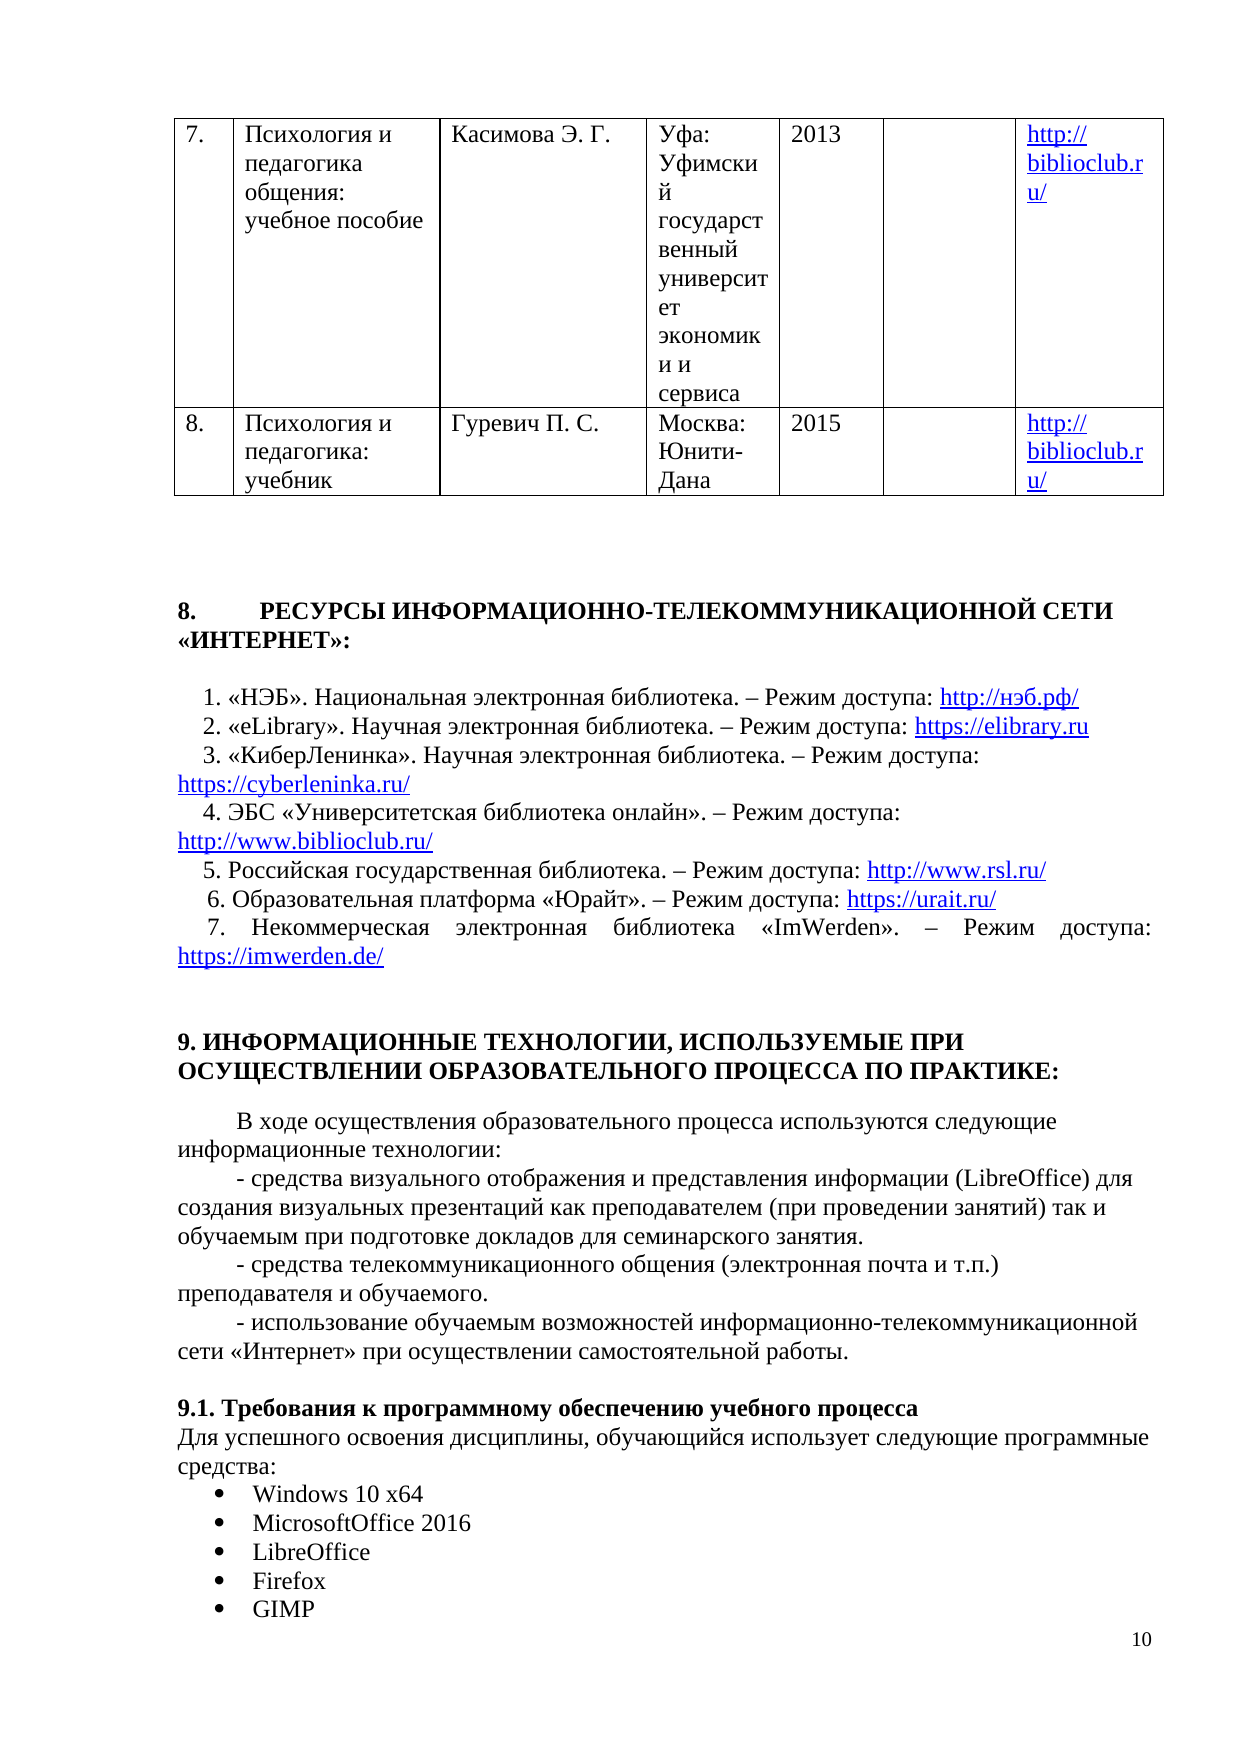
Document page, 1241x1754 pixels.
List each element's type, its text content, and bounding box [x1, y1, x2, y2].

table_cell Психология и педагогика общения: учебное пособие [234, 119, 439, 407]
table_cell Психология и педагогика: учебник [234, 408, 439, 494]
text 9. ИНФОРМАЦИОННЫЕ ТЕХНОЛОГИИ, ИСПОЛЬЗУЕМЫЕ ПРИ ОСУЩЕСТВЛЕНИИ ОБРАЗОВАТЕЛЬНОГО ПРОЦЕССА ПО ПРАКТИКЕ: [177, 1027, 1152, 1085]
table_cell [1016, 119, 1163, 407]
text 6. Образовательная платформа «Юрайт». – Режим доступа: https://urait.ru/ [177, 884, 1152, 912]
text Для успешного освоения дисциплины, обучающийся использует следующие программные средства: [177, 1422, 1152, 1479]
table_cell [175, 119, 233, 407]
table_cell Уфа: Уфимский государственный университет экономики и сервиса [647, 119, 779, 407]
table_cell http://biblioclub.ru/ [1016, 408, 1163, 494]
table_cell Касимова Э. Г. [441, 119, 646, 407]
table_cell [884, 119, 1015, 407]
list Windows 10 x64 [215, 1479, 1152, 1508]
text 9.1. Требования к программному обеспечению учебного процесса [177, 1393, 1152, 1422]
text - использование обучаемым возможностей информационно-телекоммуникационной сети «Интернет» при осуществлении самостоятельной работы. [177, 1307, 1152, 1364]
table_cell [884, 408, 1015, 494]
text 2. «eLibrary». Научная электронная библиотека. – Режим доступа: https://elibrary.ru [177, 711, 1152, 740]
text - средства телекоммуникационного общения (электронная почта и т.п.) преподавателя и обучаемого. [177, 1249, 1152, 1307]
list LibreOffice [215, 1537, 1152, 1566]
table_cell [175, 408, 233, 494]
table_cell 2015 [780, 408, 883, 494]
text 4. ЭБС «Университетская библиотека онлайн». – Режим доступа: http://www.biblioclub.ru/ [177, 797, 1152, 855]
text 5. Российская государственная библиотека. – Режим доступа: http://www.rsl.ru/ [177, 855, 1152, 884]
text 7. Некоммерческая электронная библиотека «ImWerden». – Режим доступа: https://imwerden.de/ [177, 912, 1152, 970]
list Firefox [215, 1566, 1152, 1594]
list Ресурсы информационно-телекоммуникационной сети «Интернет»: [177, 596, 1152, 654]
text 1. «НЭБ». Национальная электронная библиотека. – Режим доступа: http://нэб.рф/ [177, 682, 1152, 711]
table_cell Гуревич П. С. [441, 408, 646, 494]
table_cell Москва: Юнити-Дана [647, 408, 779, 494]
list GIMP [215, 1594, 1152, 1623]
text - средства визуального отображения и представления информации (LibreOffice) для создания визуальных презентаций как преподавателем (при проведении занятий) так и обучаемым при подготовке докладов для семинарского занятия. [177, 1163, 1152, 1249]
text 3. «КиберЛенинка». Научная электронная библиотека. – Режим доступа: https://cyberleninka.ru/ [177, 740, 1152, 797]
text В ходе осуществления образовательного процесса используются следующие информационные технологии: [177, 1106, 1152, 1163]
list MicrosoftOffice 2016 [215, 1508, 1152, 1537]
table_cell 2013 [780, 119, 883, 407]
